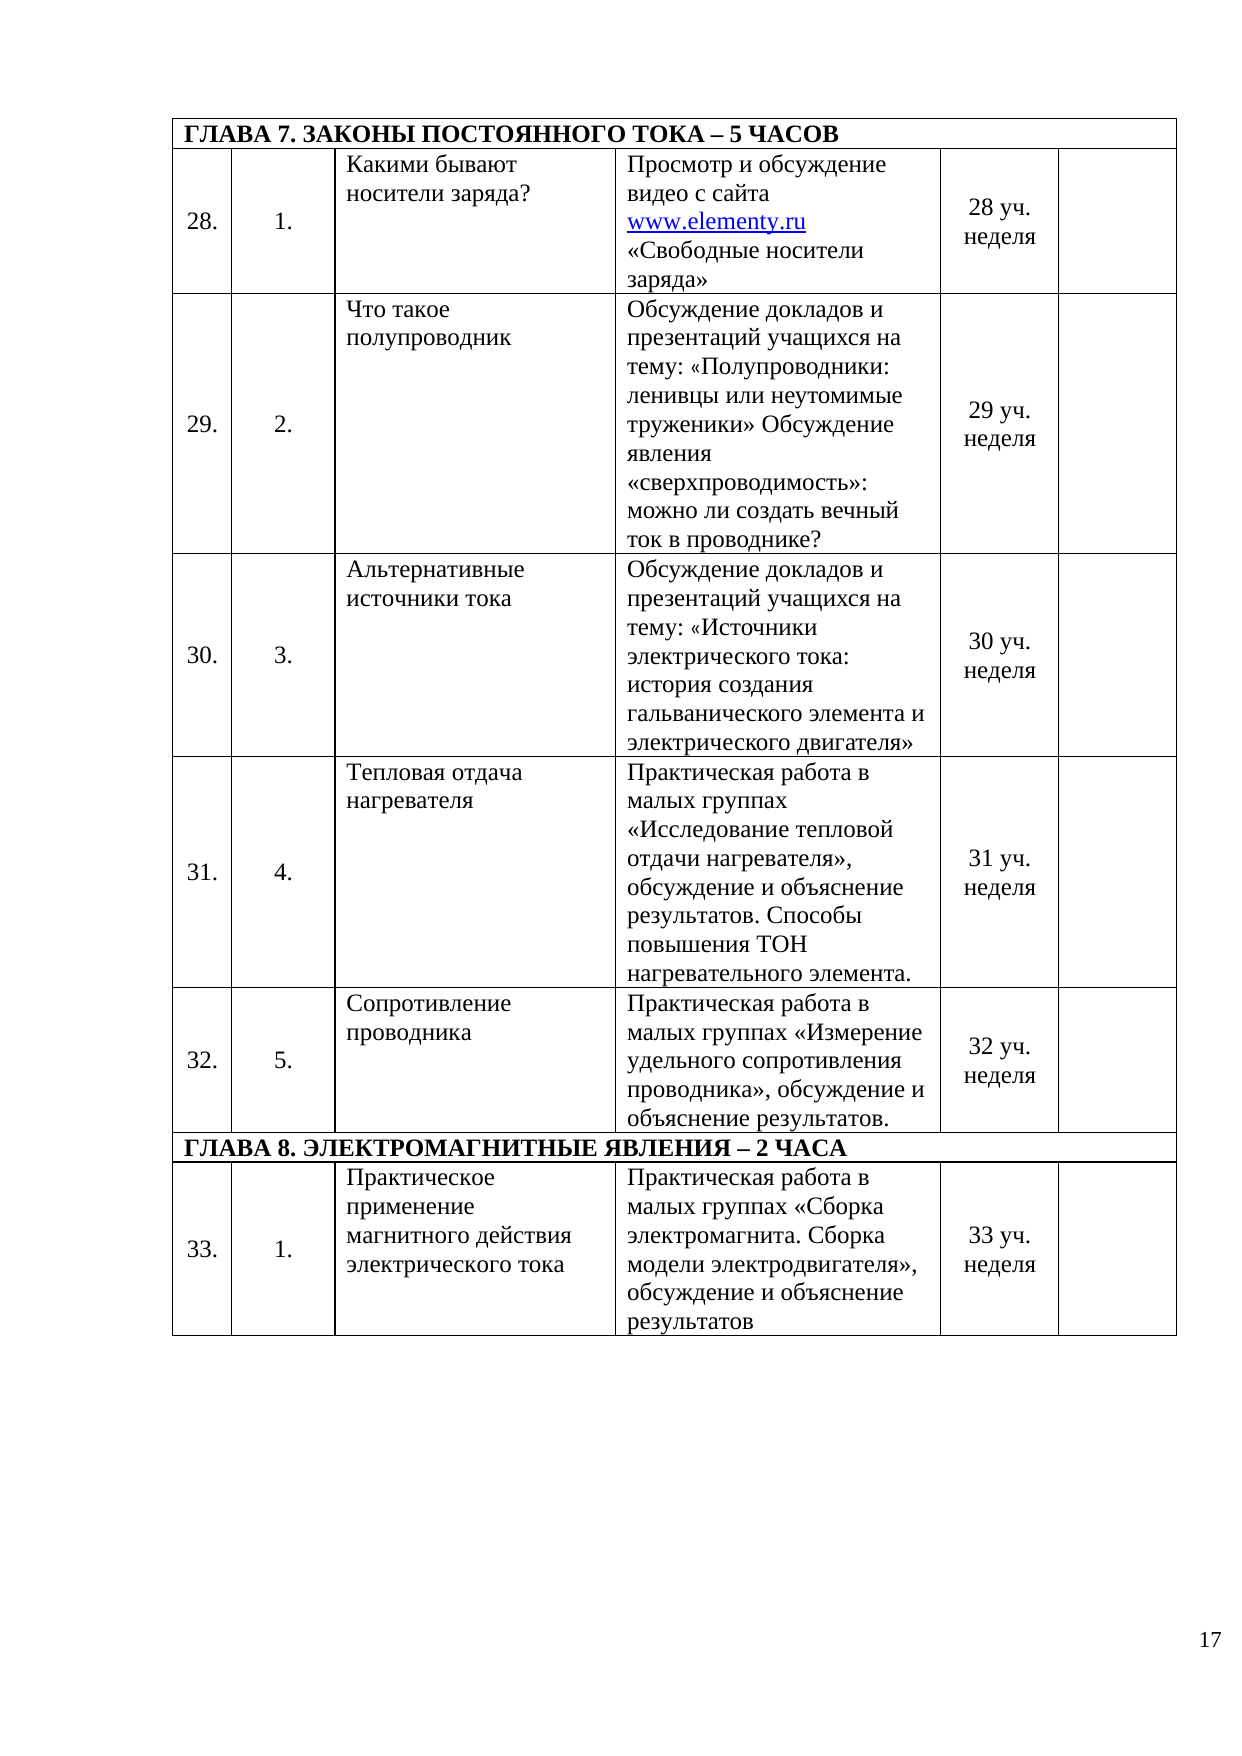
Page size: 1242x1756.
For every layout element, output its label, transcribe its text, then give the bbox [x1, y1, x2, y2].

table_cell Обсуждение докладов и презентаций учащихся на тему: «Источники электрического тока: история создания гальванического элемента и электрического двигателя» [616, 554, 940, 756]
table_cell 30. [173, 554, 231, 756]
table_cell [1059, 988, 1176, 1132]
table_cell Альтернативные источники тока [336, 554, 615, 756]
table_cell 5. [232, 988, 334, 1132]
table_cell 33. [173, 1163, 231, 1335]
table_cell 32. [173, 988, 231, 1132]
table_cell 4. [232, 757, 334, 987]
table_cell [1059, 149, 1176, 293]
table_cell 31. [173, 757, 231, 987]
table_cell 33 уч. неделя [941, 1163, 1058, 1335]
table_cell Практическая работа в малых группах «Исследование тепловой отдачи нагревателя», обсуждение и объяснение результатов. Способы повышения ТОН нагревательного элемента. [616, 757, 940, 987]
table_cell Тепловая отдача нагревателя [336, 757, 615, 987]
table_cell 32 уч. неделя [941, 988, 1058, 1132]
table_cell 28. [173, 149, 231, 293]
table_cell Просмотр и обсуждение видео с сайта www.elementy.ru «Свободные носители заряда» [616, 149, 940, 293]
table_cell ГЛАВА 7. ЗАКОНЫ ПОСТОЯННОГО ТОКА – 5 ЧАСОВ [173, 119, 1176, 148]
table_cell 31 уч. неделя [941, 757, 1058, 987]
table_cell 29 уч. неделя [941, 294, 1058, 553]
table_cell [1059, 1163, 1176, 1335]
table_cell Что такое полупроводник [336, 294, 615, 553]
table_cell Сопротивление проводника [336, 988, 615, 1132]
table_cell ГЛАВА 8. ЭЛЕКТРОМАГНИТНЫЕ ЯВЛЕНИЯ – 2 ЧАСА [173, 1133, 1176, 1161]
table_cell 28 уч. неделя [941, 149, 1058, 293]
table_cell Практическая работа в малых группах «Измерение удельного сопротивления проводника», обсуждение и объяснение результатов. [616, 988, 940, 1132]
table_cell 3. [232, 554, 334, 756]
table_cell 30 уч. неделя [941, 554, 1058, 756]
table_cell 2. [232, 294, 334, 553]
table_cell 1. [232, 1163, 334, 1335]
table_cell [1059, 554, 1176, 756]
table_cell 1. [232, 149, 334, 293]
table_cell Обсуждение докладов и презентаций учащихся на тему: «Полупроводники: ленивцы или неутомимые труженики» Обсуждение явления «сверхпроводимость»: можно ли создать вечный ток в проводнике? [616, 294, 940, 553]
table_cell Какими бывают носители заряда? [336, 149, 615, 293]
table_cell Практическая работа в малых группах «Сборка электромагнита. Сборка модели электродвигателя», обсуждение и объяснение результатов [616, 1163, 940, 1335]
table_cell 29. [173, 294, 231, 553]
table_cell Практическое применение магнитного действия электрического тока [336, 1163, 615, 1335]
table_cell [1059, 294, 1176, 553]
table_cell [1059, 757, 1176, 987]
